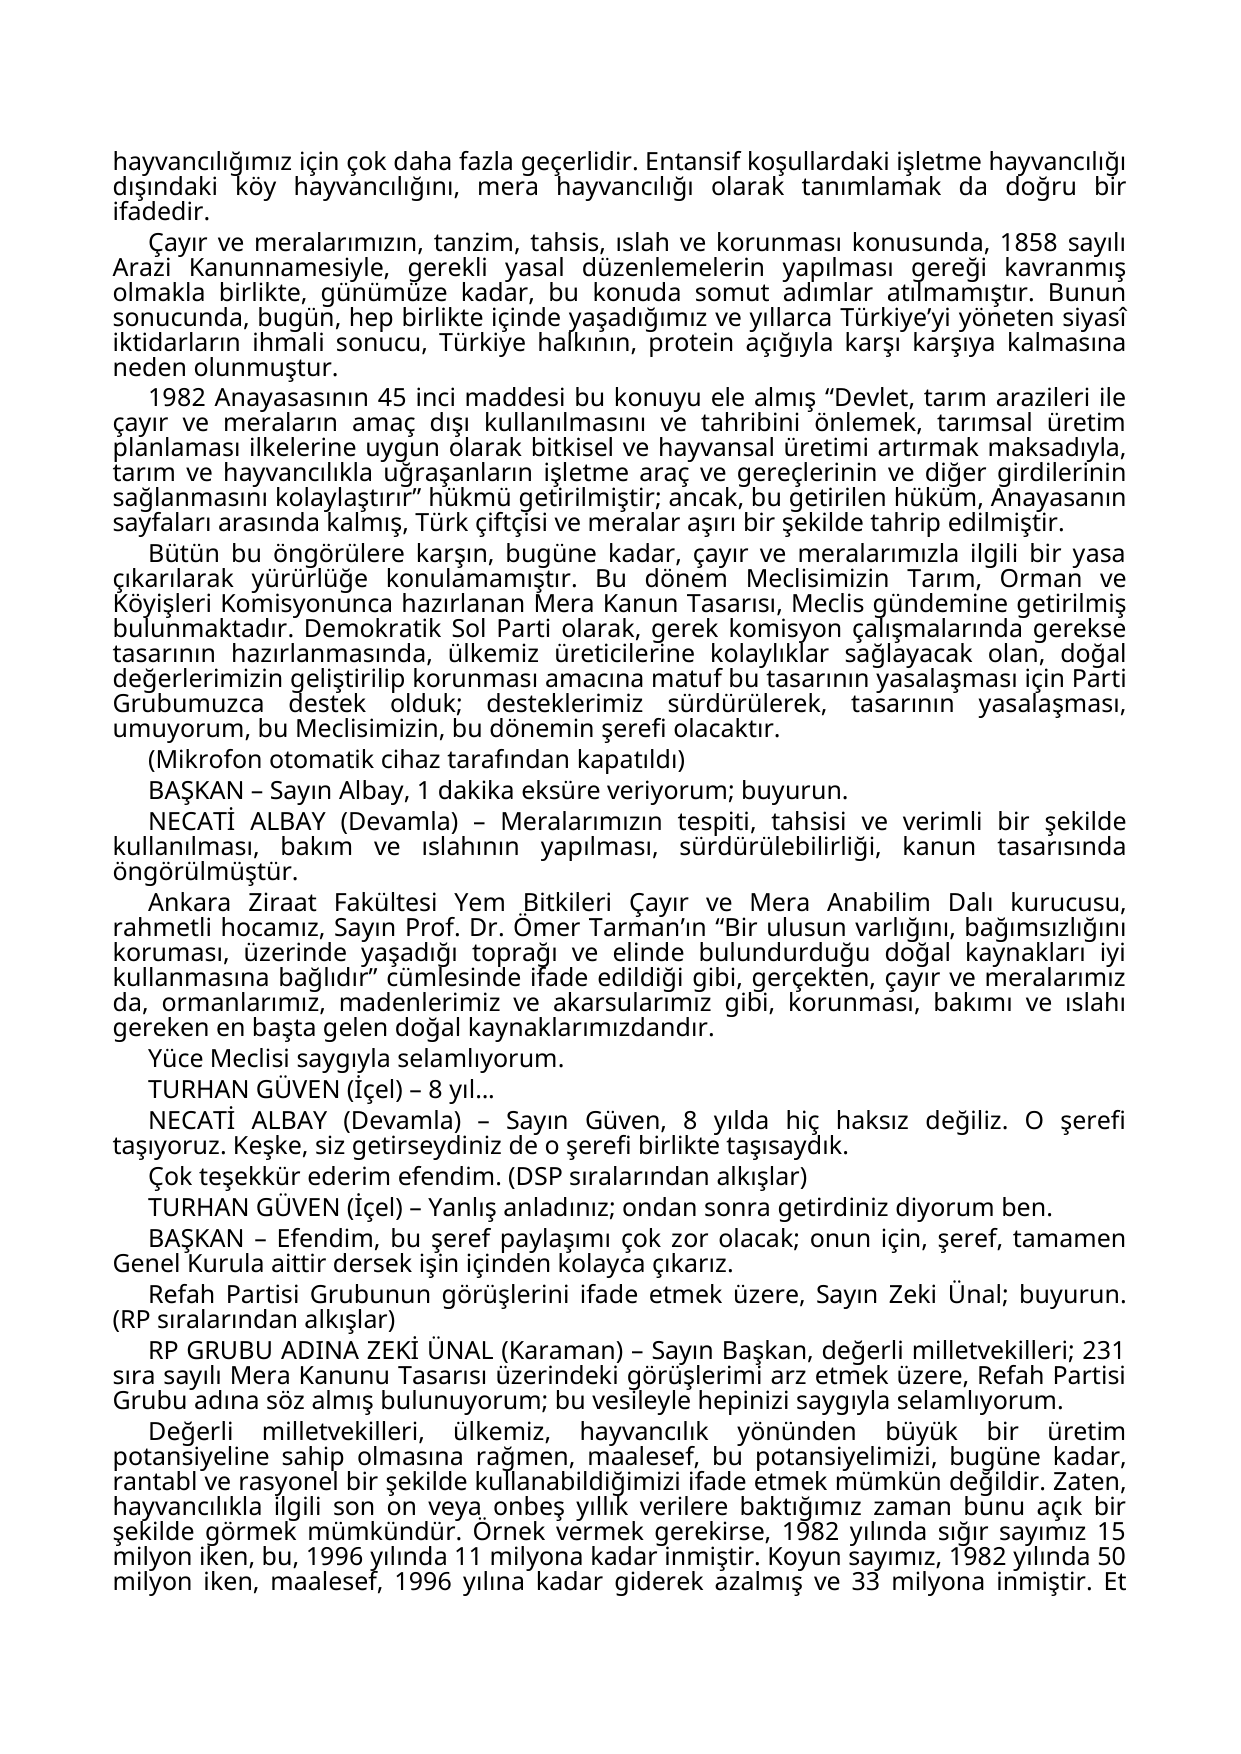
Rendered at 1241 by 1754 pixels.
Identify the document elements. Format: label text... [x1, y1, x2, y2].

text BAŞKAN – Sayın Albay, 1 dakika eksüre veriyorum; buyurun. [112, 780, 1128, 805]
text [112, 1420, 1128, 1595]
text 1982 Anayasasının 45 inci maddesi bu konuyu ele almış “Devlet, tarım arazileri ile çayır ve meraların amaç dışı kullanılmasını ve tahribini önlemek, tarımsal üretim planlaması ilkelerine uygun olarak bitkisel ve hayvansal üretimi artırmak maksadıyla, tarım ve hayvancılıkla uğraşanların işletme araç ve gereçlerinin ve diğer girdilerinin sağlanmasını kolaylaştırır” hükmü getirilmiştir; ancak, bu getirilen hüküm, Anayasanın sayfaları arasında kalmış, Türk çiftçisi ve meralar aşırı bir şekilde tahrip edilmiştir. [112, 387, 1128, 537]
text RP GRUBU ADINA ZEKİ ÜNAL (Karaman) – Sayın Başkan, değerli milletvekilleri; 231 sıra sayılı Mera Kanunu Tasarısı üzerindeki görüşlerimi arz etmek üzere, Refah Partisi Grubu adına söz almış bulunuyorum; bu vesileyle hepinizi saygıyla selamlıyorum. [112, 1339, 1128, 1414]
text Çok teşekkür ederim efendim. (DSP sıralarından alkışlar) [112, 1165, 1128, 1190]
text NECATİ ALBAY (Devamla) – Meralarımızın tespiti, tahsisi ve verimli bir şekilde kullanılması, bakım ve ıslahının yapılması, sürdürülebilirliği, kanun tasarısında öngörülmüştür. [112, 811, 1128, 886]
text Bütün bu öngörülere karşın, bugüne kadar, çayır ve meralarımızla ilgili bir yasa çıkarılarak yürürlüğe konulamamıştır. Bu dönem Meclisimizin Tarım, Orman ve Köyişleri Komisyonunca hazırlanan Mera Kanun Tasarısı, Meclis gündemine getirilmiş bulunmaktadır. Demokratik Sol Parti olarak, gerek komisyon çalışmalarında gerekse tasarının hazırlanmasında, ülkemiz üreticilerine kolaylıklar sağlayacak olan, doğal değerlerimizin geliştirilip korunması amacına matuf bu tasarının yasalaşması için Parti Grubumuzca destek olduk; desteklerimiz sürdürülerek, tasarının yasalaşması, umuyorum, bu Meclisimizin, bu dönemin şerefi olacaktır. [112, 543, 1128, 743]
text BAŞKAN – Efendim, bu şeref paylaşımı çok zor olacak; onun için, şeref, tamamen Genel Kurula aittir dersek işin içinden kolayca çıkarız. [112, 1227, 1128, 1277]
text TURHAN GÜVEN (İçel) – 8 yıl... [112, 1078, 1128, 1103]
text (Mikrofon otomatik cihaz tarafından kapatıldı) [112, 749, 1128, 774]
text NECATİ ALBAY (Devamla) – Sayın Güven, 8 yılda hiç haksız değiliz. O şerefi taşıyoruz. Keşke, siz getirseydiniz de o şerefi birlikte taşısaydık. [112, 1109, 1128, 1159]
text Çayır ve meralarımızın, tanzim, tahsis, ıslah ve korunması konusunda, 1858 sayılı Arazi Kanunnamesiyle, gerekli yasal düzenlemelerin yapılması gereği kavranmış olmakla birlikte, günümüze kadar, bu konuda somut adımlar atılmamıştır. Bunun sonucunda, bugün, hep birlikte içinde yaşadığımız ve yıllarca Türkiye’yi yöneten siyasî iktidarların ihmali sonucu, Türkiye halkının, protein açığıyla karşı karşıya kalmasına neden olunmuştur. [112, 231, 1128, 381]
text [112, 150, 1128, 225]
text Yüce Meclisi saygıyla selamlıyorum. [112, 1047, 1128, 1072]
text Refah Partisi Grubunun görüşlerini ifade etmek üzere, Sayın Zeki Ünal; buyurun. (RP sıralarından alkışlar) [112, 1283, 1128, 1333]
text Ankara Ziraat Fakültesi Yem Bitkileri Çayır ve Mera Anabilim Dalı kurucusu, rahmetli hocamız, Sayın Prof. Dr. Ömer Tarman’ın “Bir ulusun varlığını, bağımsızlığını koruması, üzerinde yaşadığı toprağı ve elinde bulundurduğu doğal kaynakları iyi kullanmasına bağlıdır” cümlesinde ifade edildiği gibi, gerçekten, çayır ve meralarımız da, ormanlarımız, madenlerimiz ve akarsularımız gibi, korunması, bakımı ve ıslahı gereken en başta gelen doğal kaynaklarımızdandır. [112, 892, 1128, 1042]
text TURHAN GÜVEN (İçel) – Yanlış anladınız; ondan sonra getirdiniz diyorum ben. [112, 1196, 1128, 1221]
